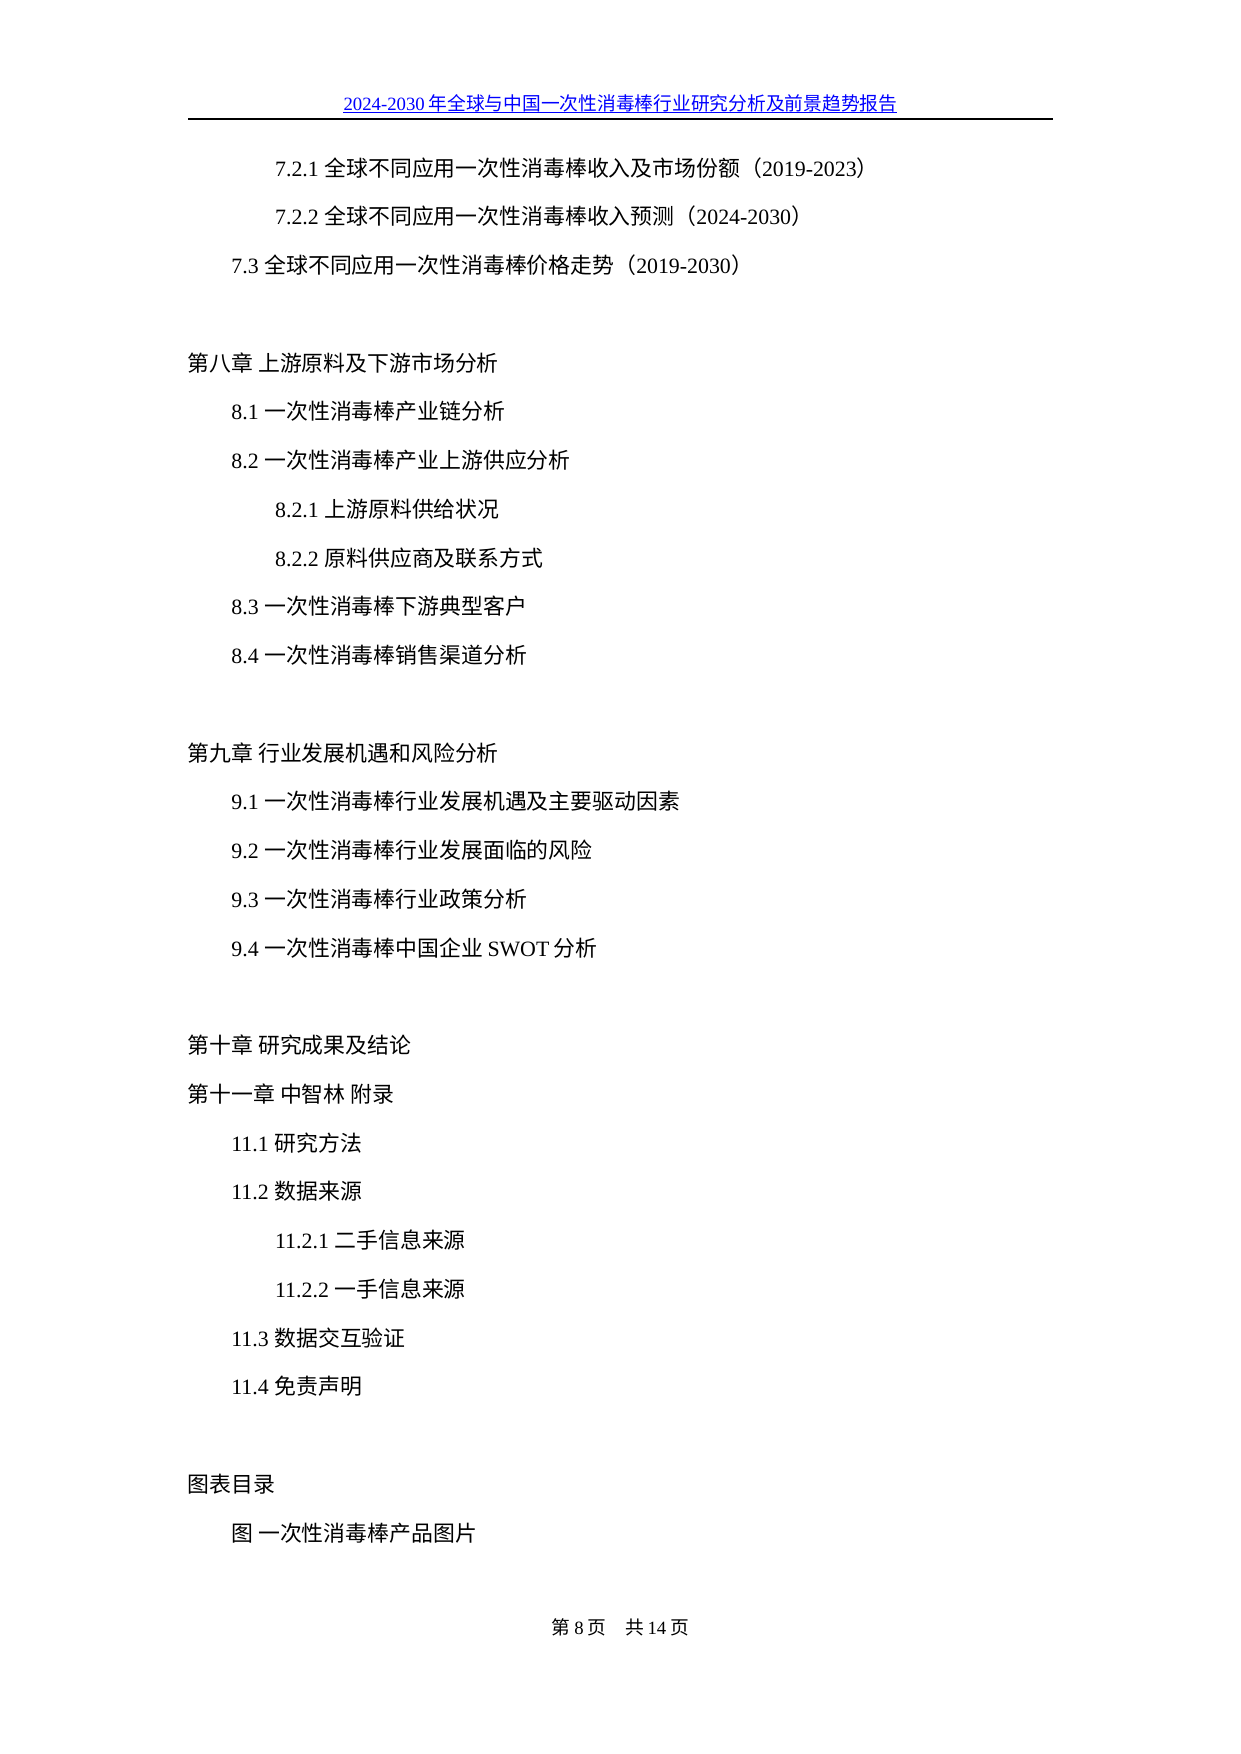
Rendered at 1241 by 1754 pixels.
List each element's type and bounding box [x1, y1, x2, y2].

text [187, 150, 1053, 1548]
